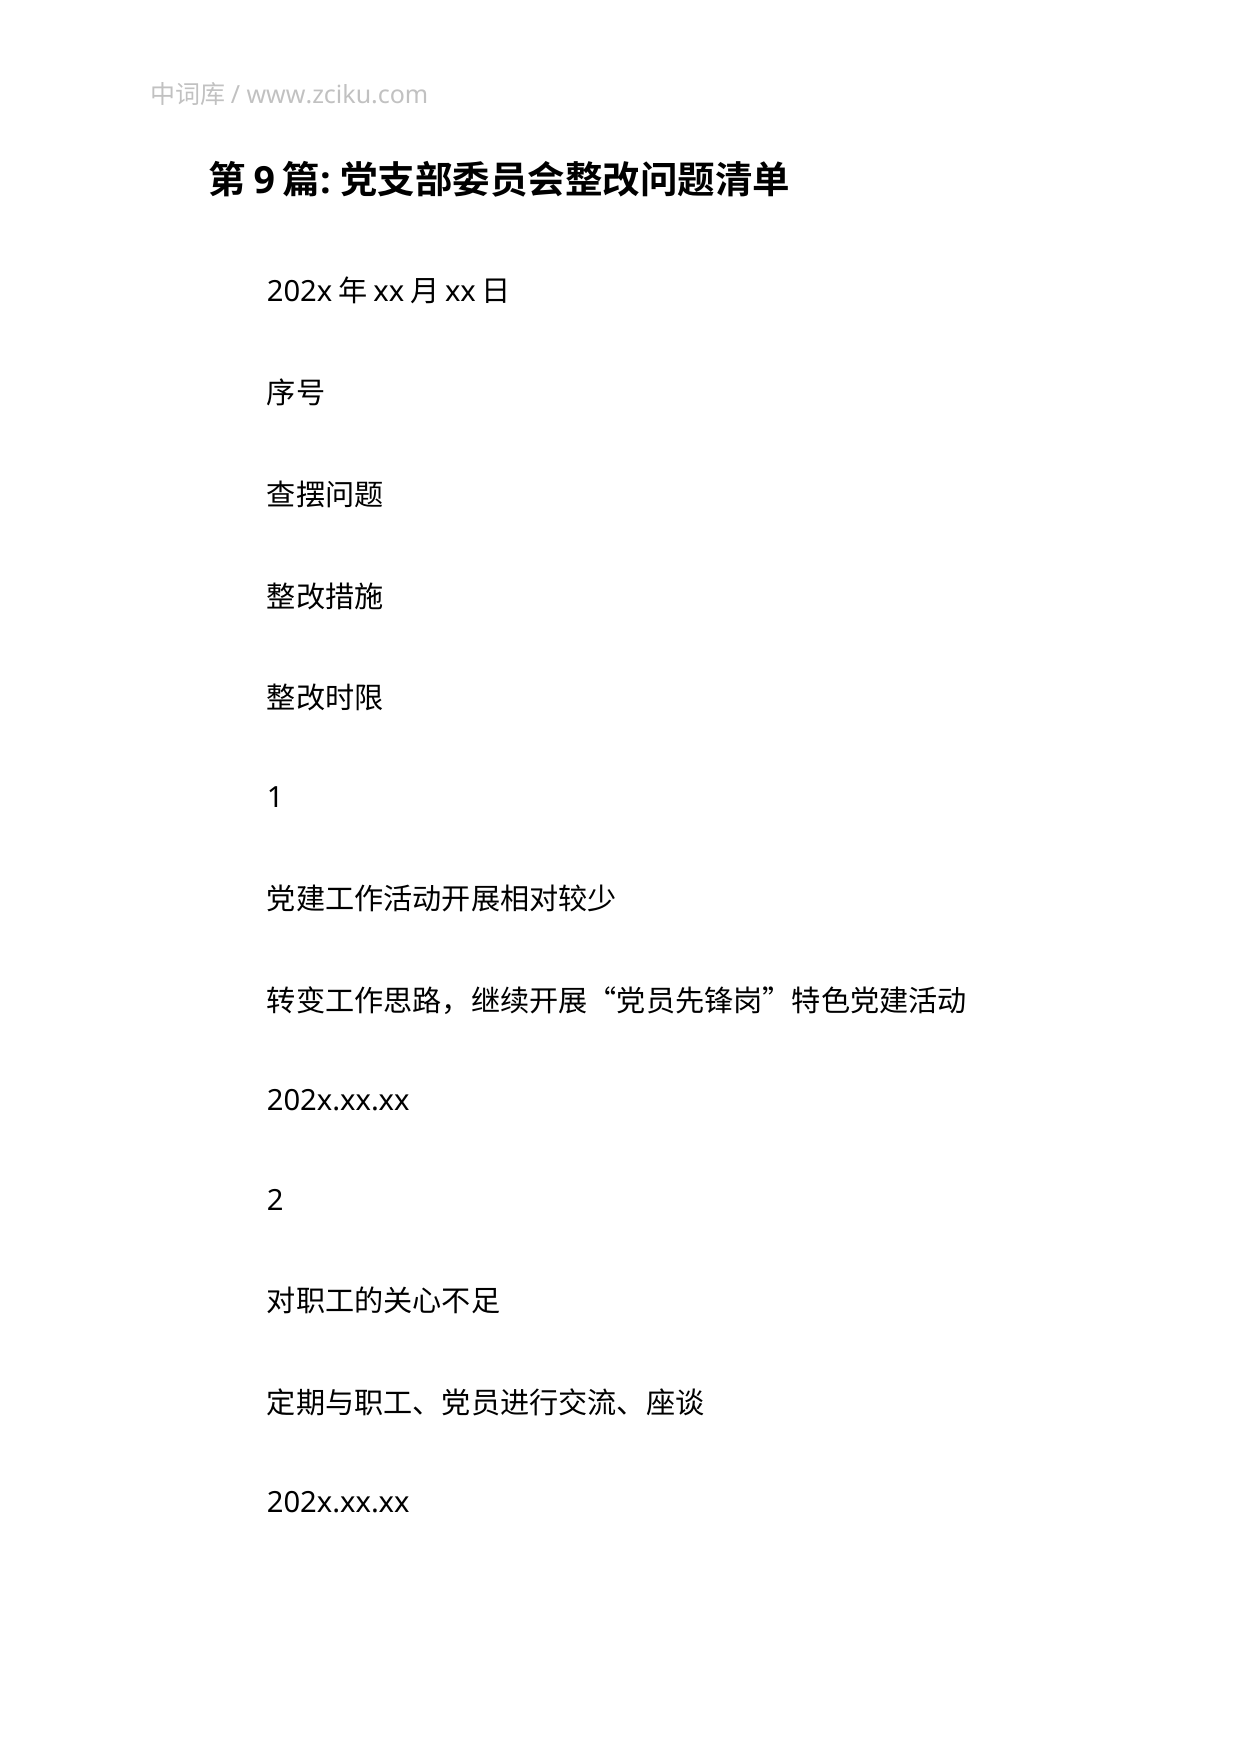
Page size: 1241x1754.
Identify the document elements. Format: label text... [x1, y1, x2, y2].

text 整改措施 [150, 573, 1090, 615]
text 党建工作活动开展相对较少 [150, 876, 1090, 918]
text 转变工作思路，继续开展“党员先锋岗”特色党建活动 [150, 978, 1090, 1020]
text 序号 [150, 369, 1090, 412]
text 对职工的关心不足 [150, 1278, 1090, 1320]
text 1 [150, 777, 1090, 816]
text 查摆问题 [150, 471, 1090, 514]
text 202x年xx月xx日 [150, 268, 1090, 310]
text 202x.xx.xx [150, 1079, 1090, 1119]
text 202x.xx.xx [150, 1482, 1090, 1521]
text 2 [150, 1179, 1090, 1218]
text 定期与职工、党员进行交流、座谈 [150, 1380, 1090, 1422]
text 整改时限 [150, 675, 1090, 717]
text 第9篇: 党支部委员会整改问题清单 [150, 150, 1090, 204]
